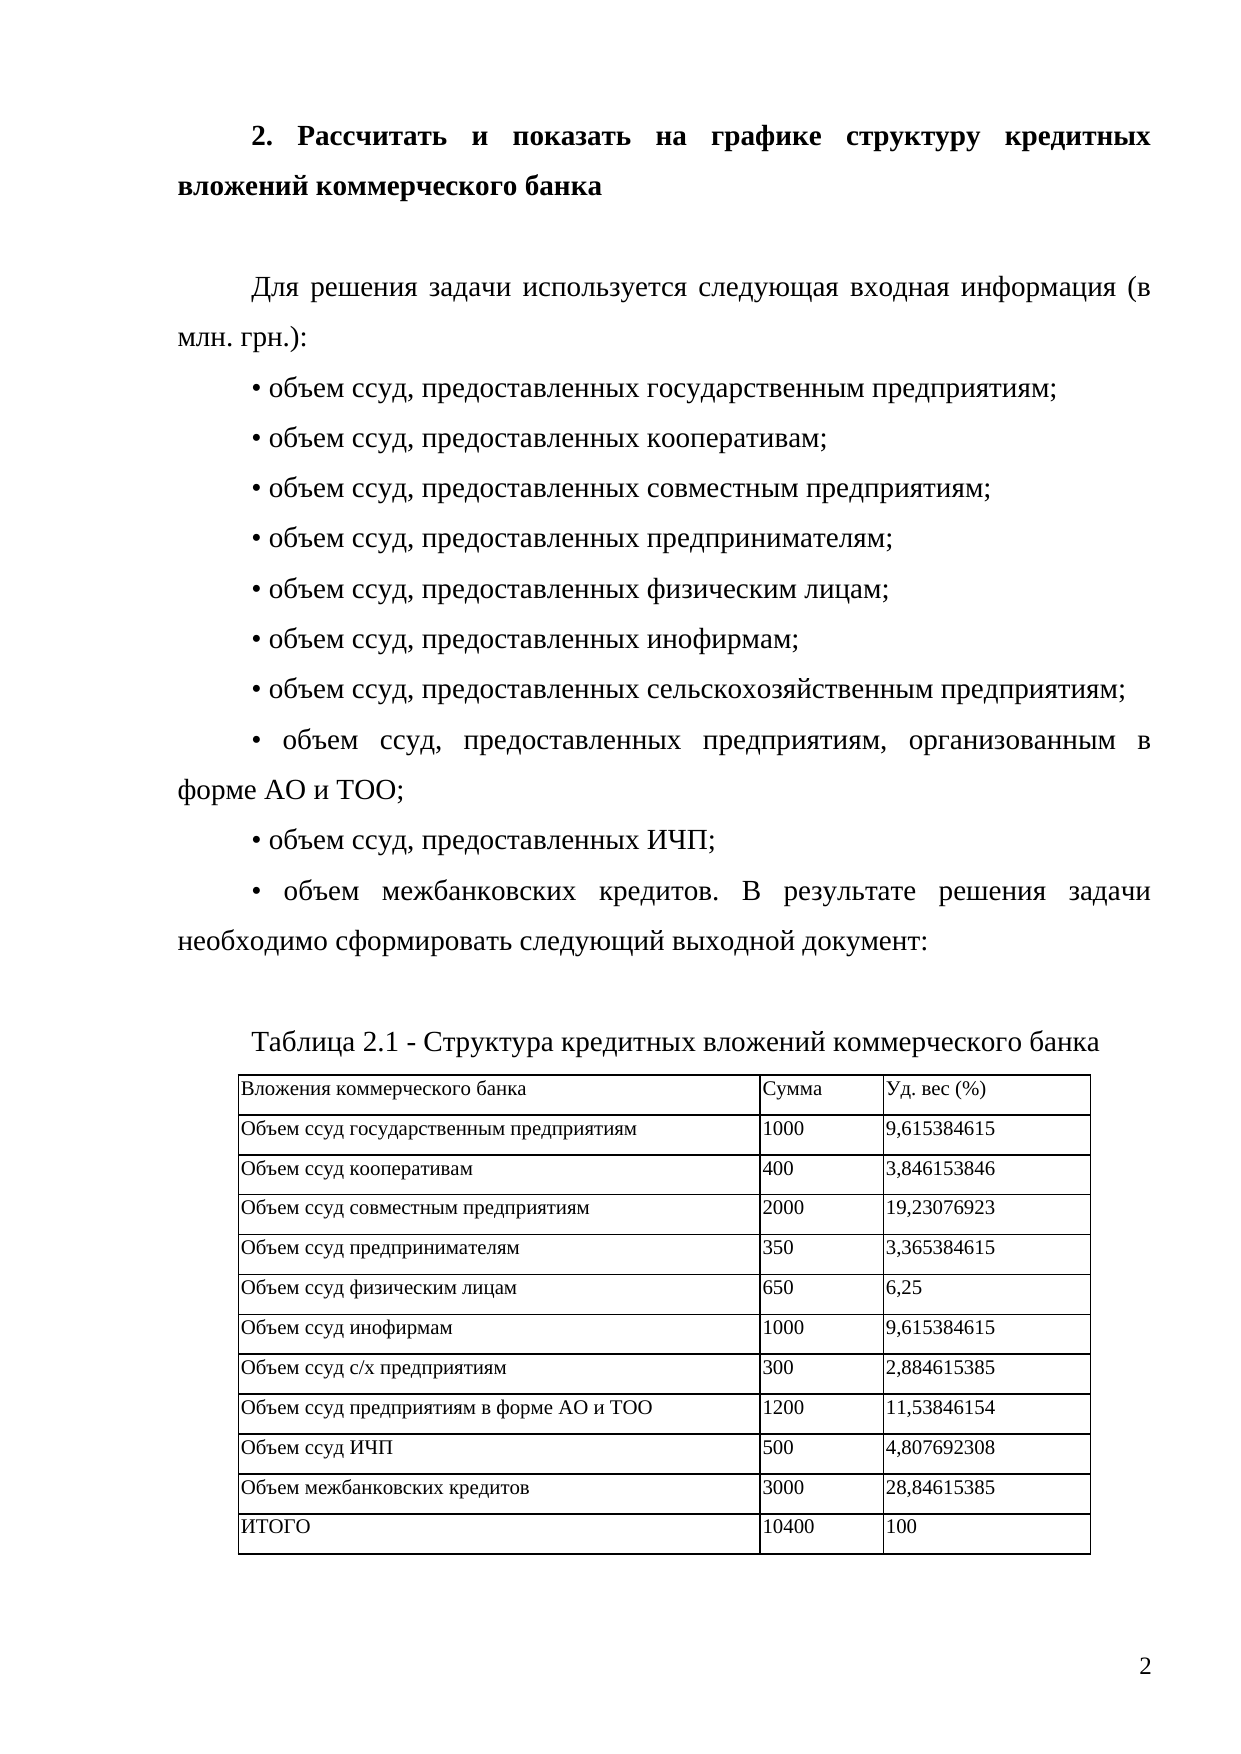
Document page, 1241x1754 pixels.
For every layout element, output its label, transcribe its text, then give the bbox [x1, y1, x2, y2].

table_cell 650 [761, 1275, 883, 1313]
text • объем ссуд, предоставленных государственным предприятиям; [177, 370, 1152, 403]
table_cell Объем ссуд государственным предприятиям [239, 1116, 759, 1154]
table_header Уд. вес (%) [884, 1076, 1090, 1114]
table_cell Объем ссуд совместным предприятиям [239, 1195, 759, 1234]
table_cell Объем ссуд предприятиям в форме АО и ТОО [239, 1395, 759, 1433]
table_cell 2,884615385 [884, 1355, 1090, 1393]
table_cell 11,53846154 [884, 1395, 1090, 1433]
table_cell 350 [761, 1235, 883, 1273]
table_cell Объем ссуд предпринимателям [239, 1235, 759, 1273]
table_cell 1000 [761, 1116, 883, 1154]
table_cell 500 [761, 1435, 883, 1473]
table_cell ИТОГО [239, 1515, 759, 1553]
text • объем ссуд, предоставленных сельскохозяйственным предприятиям; [177, 672, 1152, 705]
table_cell Объем межбанковских кредитов [239, 1475, 759, 1513]
text Для решения задачи используется следующая входная информация (в млн. грн.): [177, 269, 1152, 353]
text • объем ссуд, предоставленных предпринимателям; [177, 521, 1152, 554]
table_cell Объем ссуд инофирмам [239, 1315, 759, 1353]
table_cell 400 [761, 1156, 883, 1194]
table_cell 2000 [761, 1195, 883, 1234]
table_cell 100 [884, 1515, 1090, 1553]
table_cell 4,807692308 [884, 1435, 1090, 1473]
table_header Вложения коммерческого банка [239, 1076, 759, 1114]
text • объем межбанковских кредитов. В результате решения задачи необходимо сформировать следующий выходной документ: [177, 873, 1152, 957]
table_cell 300 [761, 1355, 883, 1393]
table_cell 6,25 [884, 1275, 1090, 1313]
text • объем ссуд, предоставленных предприятиям, организованным в форме АО и ТОО; [177, 722, 1152, 806]
text Таблица 2.1 - Структура кредитных вложений коммерческого банка [177, 1024, 1152, 1057]
subtitle 2. Рассчитать и показать на графике структуру кредитных вложений коммерческого банка [177, 118, 1152, 202]
text • объем ссуд, предоставленных инофирмам; [177, 621, 1152, 655]
table_cell 1200 [761, 1395, 883, 1433]
table_cell Объем ссуд кооперативам [239, 1156, 759, 1194]
table_cell Объем ссуд физическим лицам [239, 1275, 759, 1313]
table_cell Объем ссуд ИЧП [239, 1435, 759, 1473]
table_cell Объем ссуд с/х предприятиям [239, 1355, 759, 1393]
table_cell 9,615384615 [884, 1315, 1090, 1353]
text • объем ссуд, предоставленных физическим лицам; [177, 571, 1152, 604]
table_cell 3,846153846 [884, 1156, 1090, 1194]
table_cell 10400 [761, 1515, 883, 1553]
table_cell 3,365384615 [884, 1235, 1090, 1273]
table_cell 9,615384615 [884, 1116, 1090, 1154]
table_cell 1000 [761, 1315, 883, 1353]
table_cell 28,84615385 [884, 1475, 1090, 1513]
text • объем ссуд, предоставленных ИЧП; [177, 822, 1152, 856]
text • объем ссуд, предоставленных кооперативам; [177, 420, 1152, 453]
table_header Сумма [761, 1076, 883, 1114]
table_cell 3000 [761, 1475, 883, 1513]
table_cell 19,23076923 [884, 1195, 1090, 1234]
text • объем ссуд, предоставленных совместным предприятиям; [177, 470, 1152, 504]
